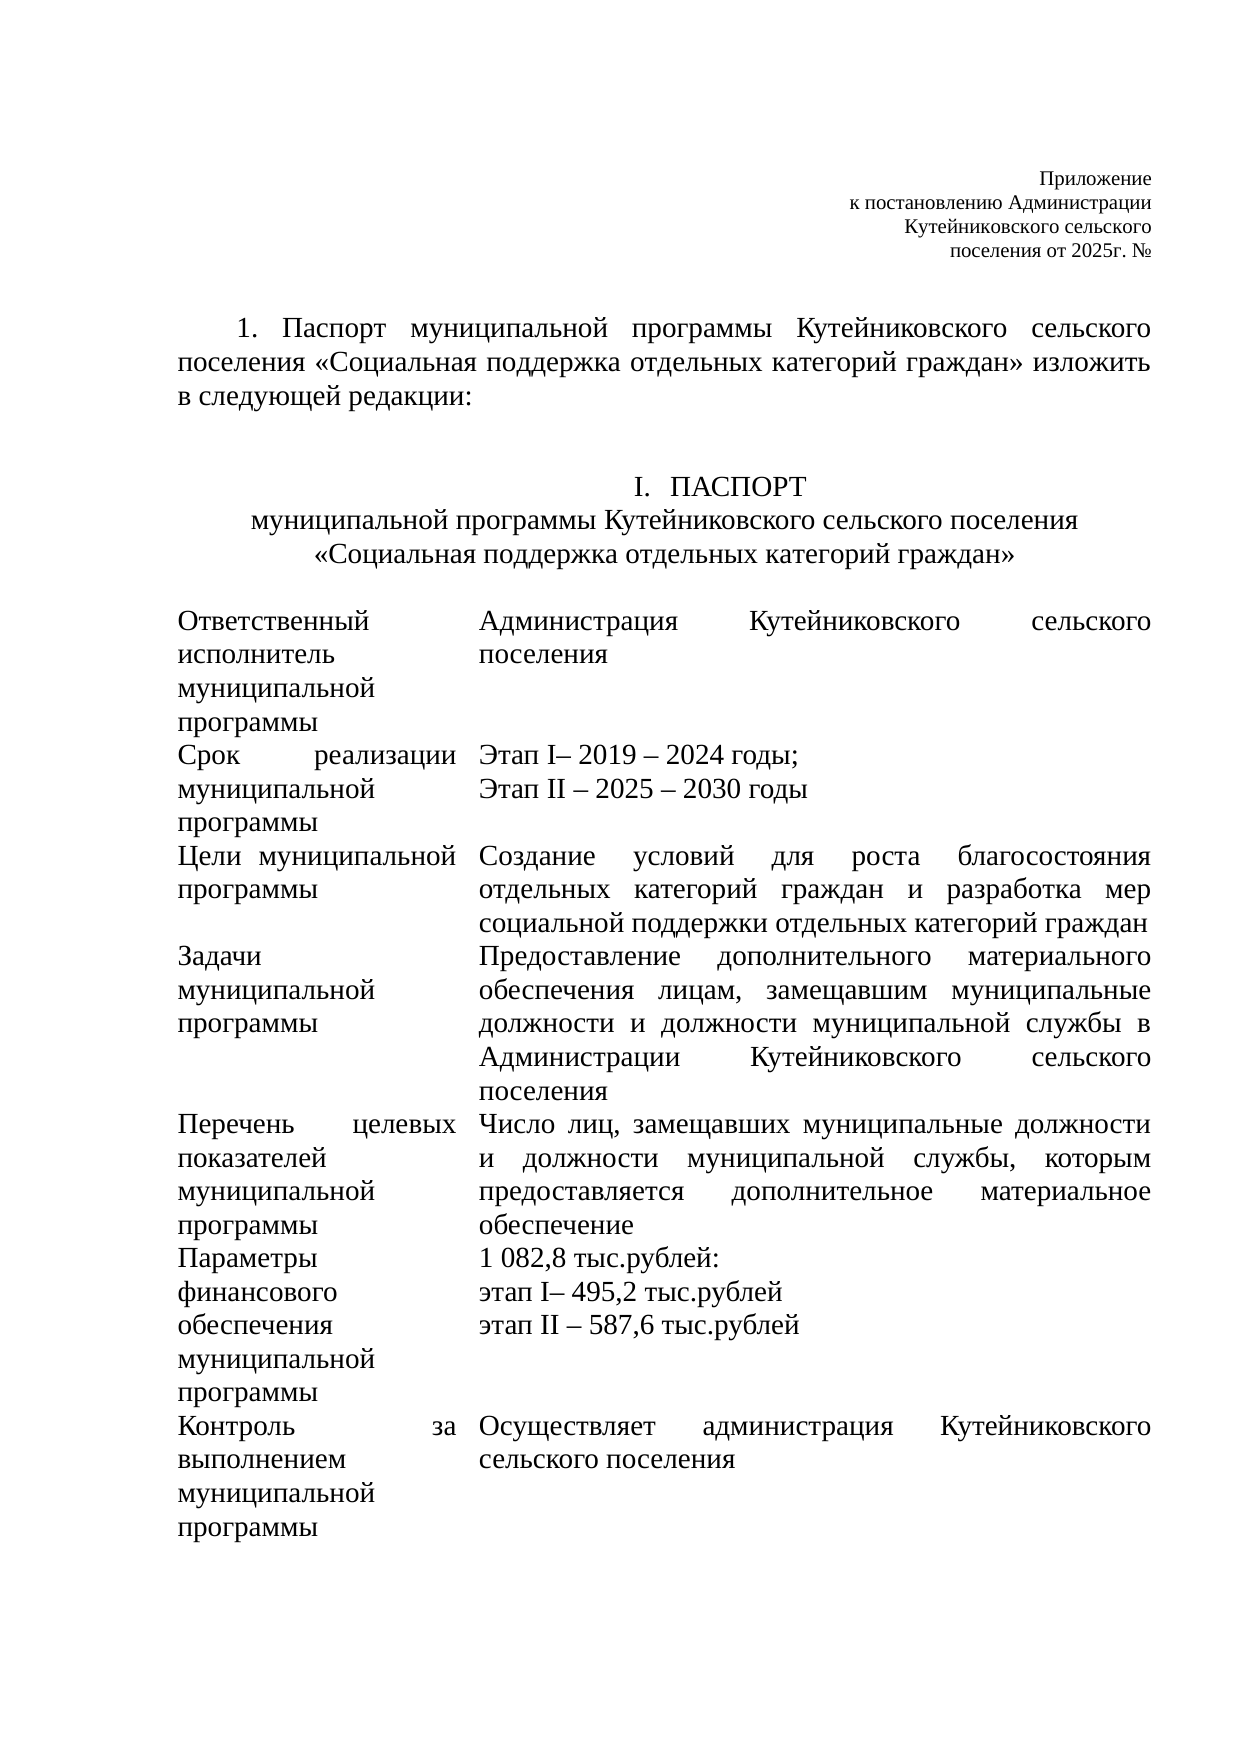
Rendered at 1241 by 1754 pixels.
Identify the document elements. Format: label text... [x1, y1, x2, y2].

table_cell Этап I– 2019 – 2024 годы; Этап II – 2025 – 2030 годы [468, 737, 1163, 838]
table_cell Предоставление дополнительного материального обеспечения лицам, замещавшим муниципальные должности и должности муниципальной службы в Администрации Кутейниковского сельского поселения [468, 939, 1163, 1106]
table_cell Создание условий для роста благосостояния отдельных категорий граждан и разработка мер социальной поддержки отдельных категорий граждан [468, 838, 1163, 938]
table_cell Срок реализации муниципальной программы [166, 737, 467, 838]
text к постановлению Администрации [827, 190, 1152, 214]
table_cell Задачи муниципальной программы [166, 939, 467, 1106]
table_cell Цели муниципальной программы [166, 838, 467, 938]
text Приложение [827, 166, 1152, 190]
table_cell Осуществляет администрация Кутейниковского сельского поселения [468, 1408, 1163, 1542]
text 1. Паспорт муниципальной программы Кутейниковского сельского поселения «Социальная поддержка отдельных категорий граждан» изложить в следующей редакции: [177, 311, 1152, 411]
table_cell Перечень целевых показателей муниципальной программы [166, 1106, 467, 1240]
text Кутейниковского сельского поселения от 2025г. № [827, 214, 1152, 262]
table_cell Параметры финансового обеспечения муниципальной программы [166, 1240, 467, 1408]
table_cell Число лиц, замещавших муниципальные должности и должности муниципальной службы, которым предоставляется дополнительное материальное обеспечение [468, 1106, 1163, 1240]
table_header Администрация Кутейниковского сельского поселения [468, 603, 1163, 737]
table_header Ответственный исполнитель муниципальной программы [166, 603, 467, 737]
list ПАСПОРТ муниципальной программы Кутейниковского сельского поселения «Социальная поддержка отдельных категорий граждан» [177, 469, 1152, 569]
table_cell 1 082,8 тыс.рублей: этап I– 495,2 тыс.рублей этап II – 587,6 тыс.рублей [468, 1240, 1163, 1408]
table_cell Контроль за выполнением муниципальной программы [166, 1408, 467, 1542]
